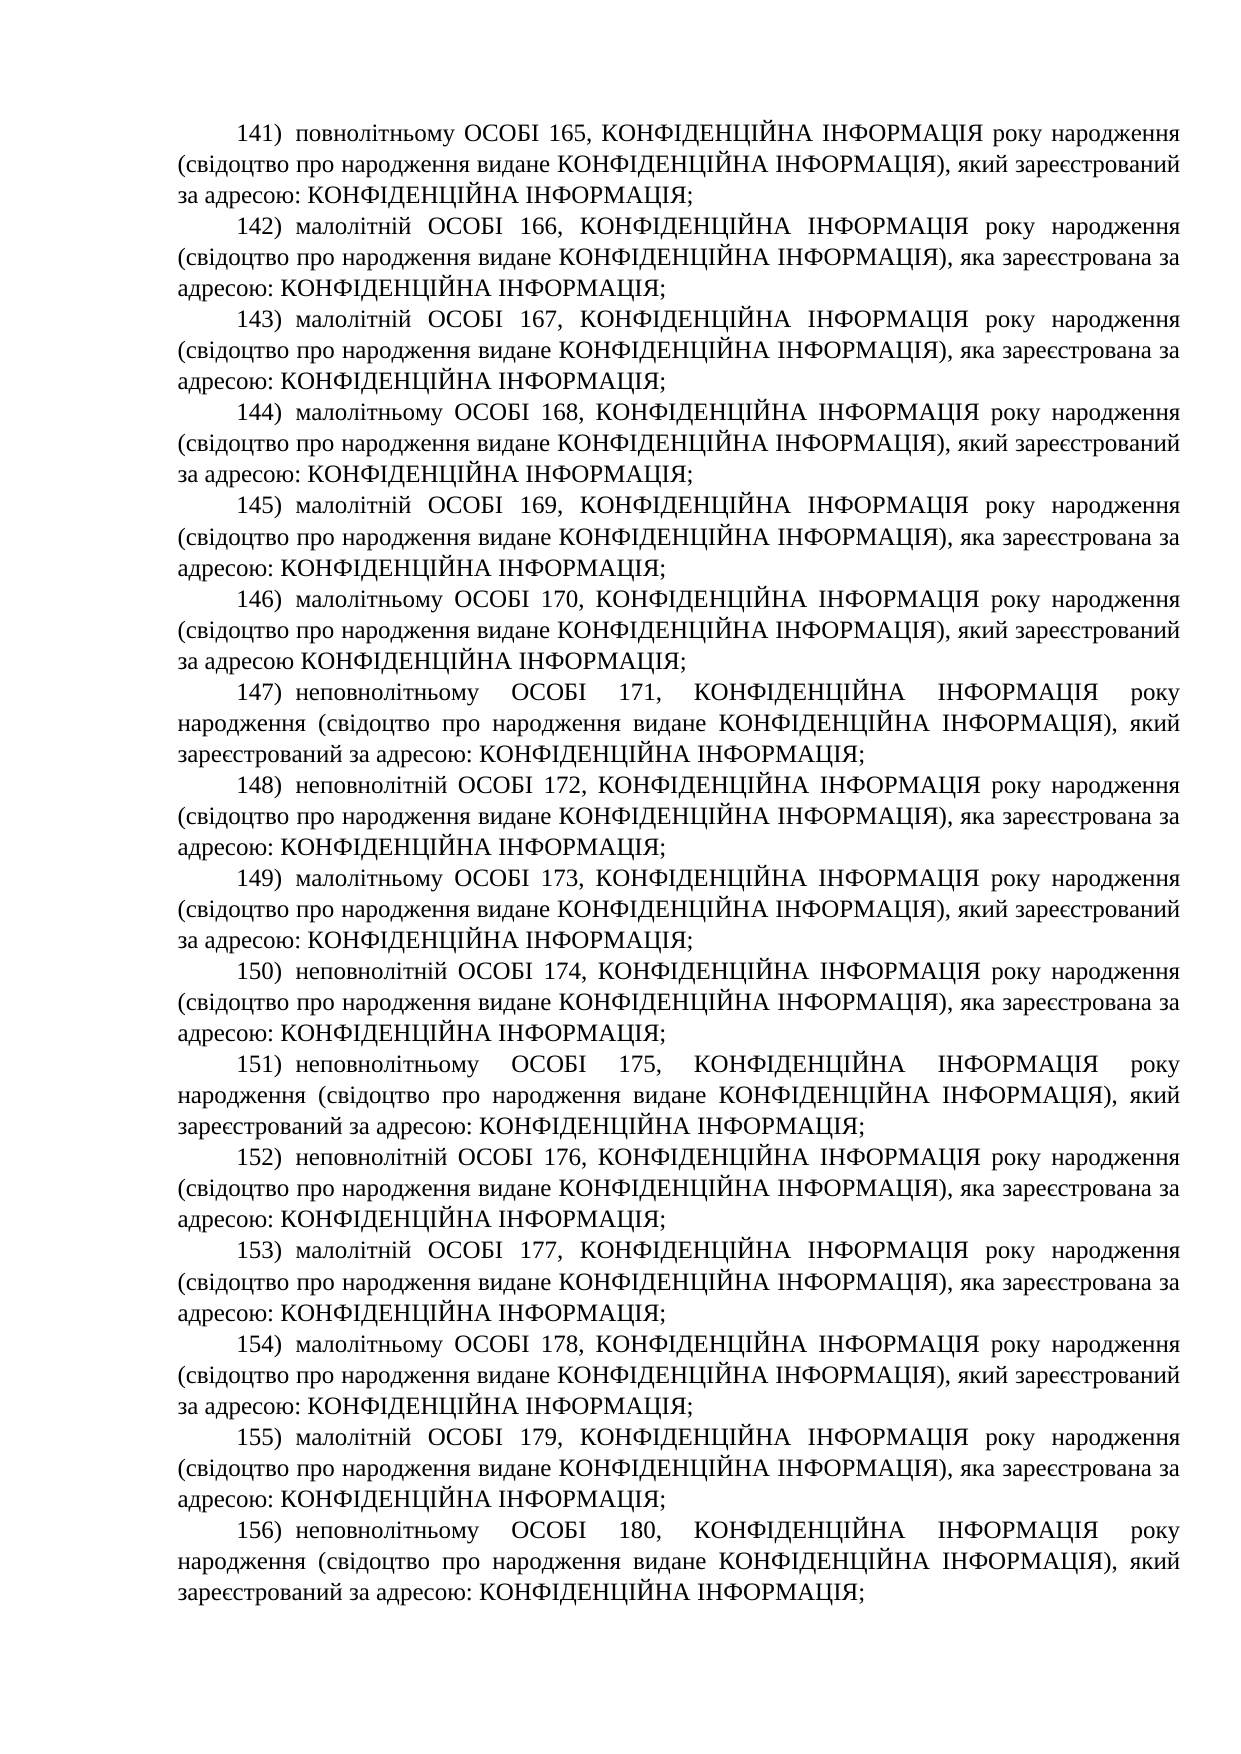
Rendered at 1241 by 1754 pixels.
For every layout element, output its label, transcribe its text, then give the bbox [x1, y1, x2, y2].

list неповнолітньому ОСОБІ 171, КОНФІДЕНЦІЙНА ІНФОРМАЦІЯ року народження (свідоцтво про народження видане КОНФІДЕНЦІЙНА ІНФОРМАЦІЯ), який зареєстрований за адресою: КОНФІДЕНЦІЙНА ІНФОРМАЦІЯ; [177, 677, 1181, 768]
list малолітньому ОСОБІ 168, КОНФІДЕНЦІЙНА ІНФОРМАЦІЯ року народження (свідоцтво про народження видане КОНФІДЕНЦІЙНА ІНФОРМАЦІЯ), який зареєстрований за адресою: КОНФІДЕНЦІЙНА ІНФОРМАЦІЯ; [177, 397, 1181, 488]
list повнолітньому ОСОБІ 165, КОНФІДЕНЦІЙНА ІНФОРМАЦІЯ року народження (свідоцтво про народження видане КОНФІДЕНЦІЙНА ІНФОРМАЦІЯ), який зареєстрований за адресою: КОНФІДЕНЦІЙНА ІНФОРМАЦІЯ; [177, 118, 1181, 209]
list малолітньому ОСОБІ 170, КОНФІДЕНЦІЙНА ІНФОРМАЦІЯ року народження (свідоцтво про народження видане КОНФІДЕНЦІЙНА ІНФОРМАЦІЯ), який зареєстрований за адресою КОНФІДЕНЦІЙНА ІНФОРМАЦІЯ; [177, 584, 1181, 674]
list неповнолітньому ОСОБІ 175, КОНФІДЕНЦІЙНА ІНФОРМАЦІЯ року народження (свідоцтво про народження видане КОНФІДЕНЦІЙНА ІНФОРМАЦІЯ), який зареєстрований за адресою: КОНФІДЕНЦІЙНА ІНФОРМАЦІЯ; [177, 1049, 1181, 1140]
list малолітньому ОСОБІ 178, КОНФІДЕНЦІЙНА ІНФОРМАЦІЯ року народження (свідоцтво про народження видане КОНФІДЕНЦІЙНА ІНФОРМАЦІЯ), який зареєстрований за адресою: КОНФІДЕНЦІЙНА ІНФОРМАЦІЯ; [177, 1329, 1181, 1419]
list малолітній ОСОБІ 177, КОНФІДЕНЦІЙНА ІНФОРМАЦІЯ року народження (свідоцтво про народження видане КОНФІДЕНЦІЙНА ІНФОРМАЦІЯ), яка зареєстрована за адресою: КОНФІДЕНЦІЙНА ІНФОРМАЦІЯ; [177, 1236, 1181, 1326]
list неповнолітньому ОСОБІ 180, КОНФІДЕНЦІЙНА ІНФОРМАЦІЯ року народження (свідоцтво про народження видане КОНФІДЕНЦІЙНА ІНФОРМАЦІЯ), який зареєстрований за адресою: КОНФІДЕНЦІЙНА ІНФОРМАЦІЯ; [177, 1515, 1181, 1606]
list малолітній ОСОБІ 179, КОНФІДЕНЦІЙНА ІНФОРМАЦІЯ року народження (свідоцтво про народження видане КОНФІДЕНЦІЙНА ІНФОРМАЦІЯ), яка зареєстрована за адресою: КОНФІДЕНЦІЙНА ІНФОРМАЦІЯ; [177, 1422, 1181, 1513]
list неповнолітній ОСОБІ 174, КОНФІДЕНЦІЙНА ІНФОРМАЦІЯ року народження (свідоцтво про народження видане КОНФІДЕНЦІЙНА ІНФОРМАЦІЯ), яка зареєстрована за адресою: КОНФІДЕНЦІЙНА ІНФОРМАЦІЯ; [177, 956, 1181, 1047]
list малолітній ОСОБІ 167, КОНФІДЕНЦІЙНА ІНФОРМАЦІЯ року народження (свідоцтво про народження видане КОНФІДЕНЦІЙНА ІНФОРМАЦІЯ), яка зареєстрована за адресою: КОНФІДЕНЦІЙНА ІНФОРМАЦІЯ; [177, 304, 1181, 395]
list неповнолітній ОСОБІ 172, КОНФІДЕНЦІЙНА ІНФОРМАЦІЯ року народження (свідоцтво про народження видане КОНФІДЕНЦІЙНА ІНФОРМАЦІЯ), яка зареєстрована за адресою: КОНФІДЕНЦІЙНА ІНФОРМАЦІЯ; [177, 770, 1181, 861]
list малолітньому ОСОБІ 173, КОНФІДЕНЦІЙНА ІНФОРМАЦІЯ року народження (свідоцтво про народження видане КОНФІДЕНЦІЙНА ІНФОРМАЦІЯ), який зареєстрований за адресою: КОНФІДЕНЦІЙНА ІНФОРМАЦІЯ; [177, 863, 1181, 954]
list неповнолітній ОСОБІ 176, КОНФІДЕНЦІЙНА ІНФОРМАЦІЯ року народження (свідоцтво про народження видане КОНФІДЕНЦІЙНА ІНФОРМАЦІЯ), яка зареєстрована за адресою: КОНФІДЕНЦІЙНА ІНФОРМАЦІЯ; [177, 1142, 1181, 1233]
list малолітній ОСОБІ 169, КОНФІДЕНЦІЙНА ІНФОРМАЦІЯ року народження (свідоцтво про народження видане КОНФІДЕНЦІЙНА ІНФОРМАЦІЯ), яка зареєстрована за адресою: КОНФІДЕНЦІЙНА ІНФОРМАЦІЯ; [177, 491, 1181, 581]
list малолітній ОСОБІ 166, КОНФІДЕНЦІЙНА ІНФОРМАЦІЯ року народження (свідоцтво про народження видане КОНФІДЕНЦІЙНА ІНФОРМАЦІЯ), яка зареєстрована за адресою: КОНФІДЕНЦІЙНА ІНФОРМАЦІЯ; [177, 211, 1181, 302]
